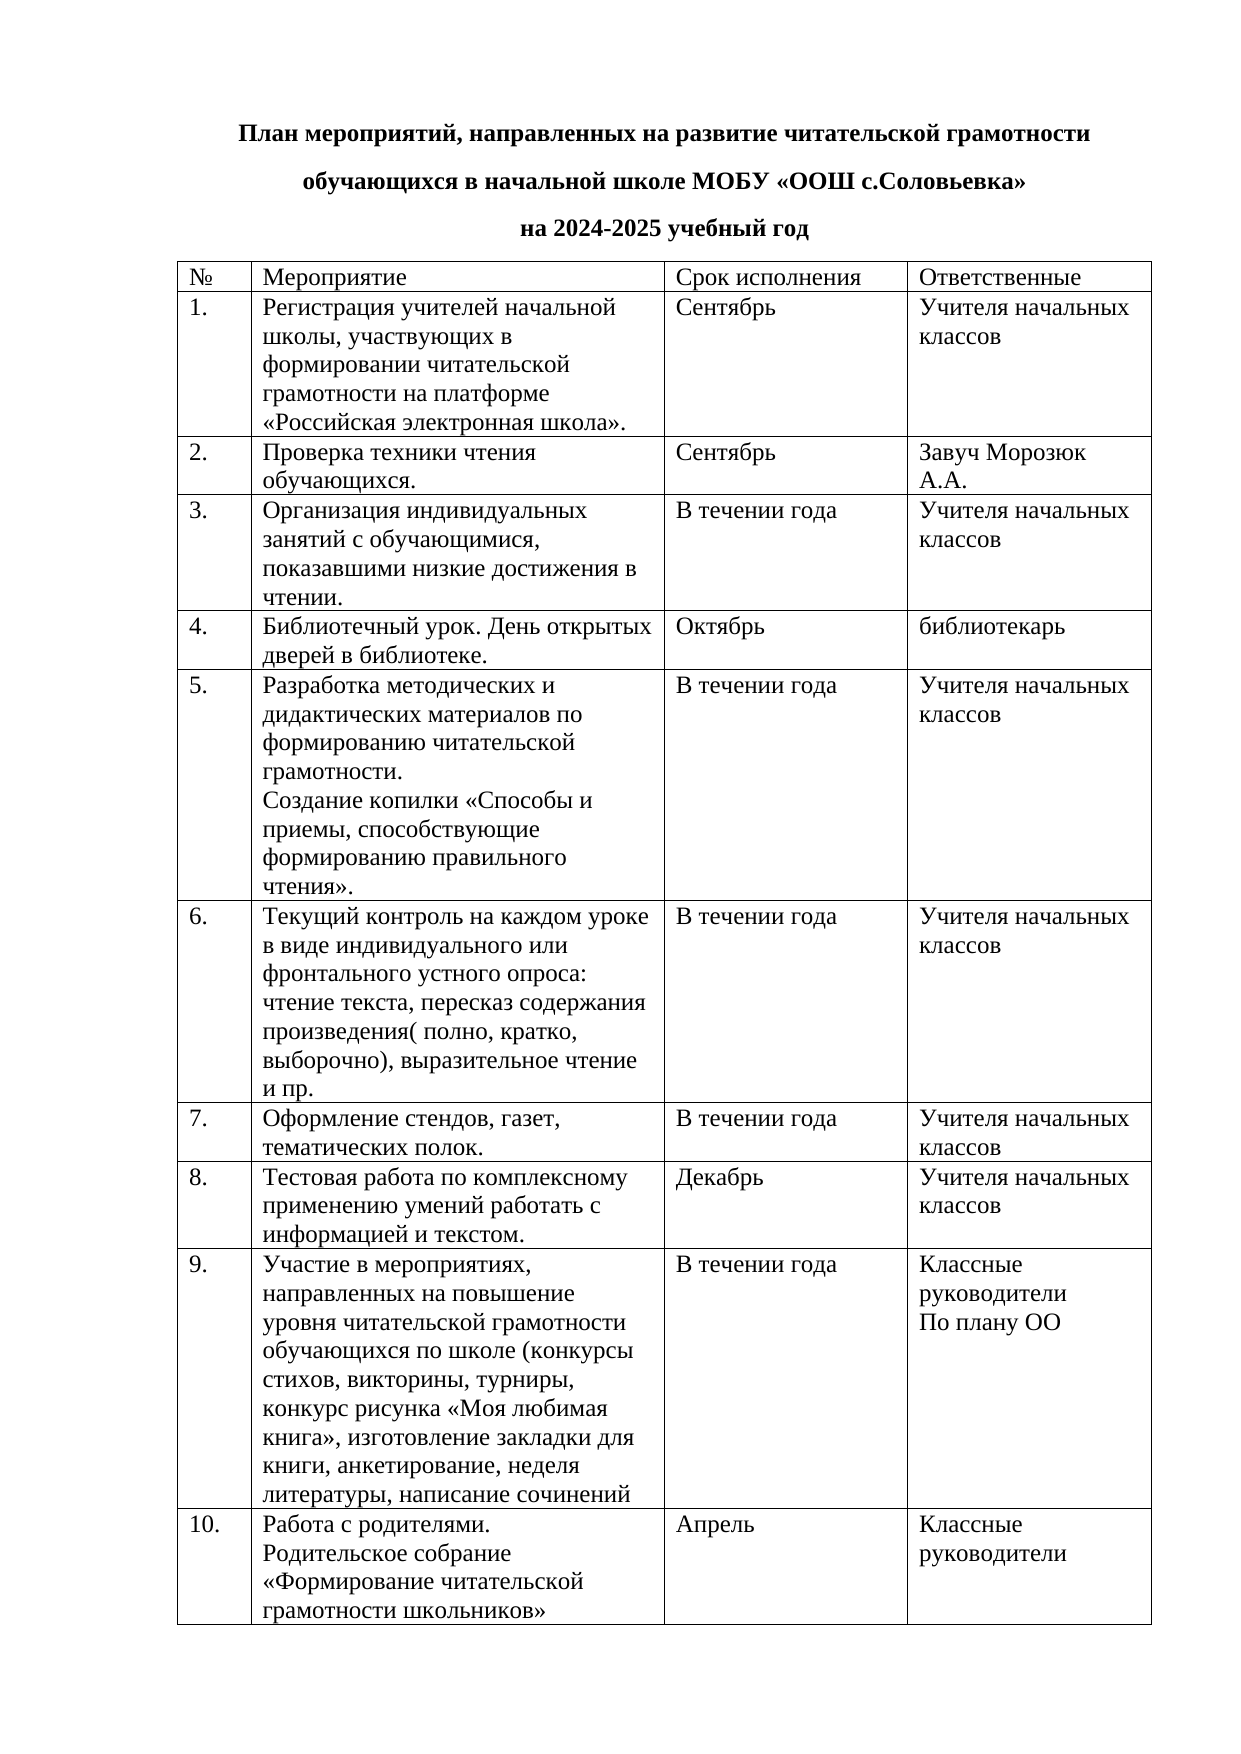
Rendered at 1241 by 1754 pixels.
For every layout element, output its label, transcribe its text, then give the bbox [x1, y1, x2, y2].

table_cell Декабрь [665, 1162, 907, 1248]
table_header Мероприятие [252, 262, 664, 291]
table_cell Организация индивидуальных занятий с обучающимися, показавшими низкие достижения в чтении. [252, 495, 664, 610]
table_cell библиотекарь [908, 611, 1151, 669]
table_cell Регистрация учителей начальной школы, участвующих в формировании читательской грамотности на платформе «Российская электронная школа». [252, 292, 664, 436]
table_cell 10. [178, 1509, 251, 1624]
table_cell 6. [178, 901, 251, 1102]
table_cell Учителя начальных классов [908, 901, 1151, 1102]
table_cell Апрель [665, 1509, 907, 1624]
table_cell Сентябрь [665, 292, 907, 436]
table_cell Учителя начальных классов [908, 1162, 1151, 1248]
table_cell Разработка методических и дидактических материалов по формированию читательской грамотности. Создание копилки «Способы и приемы, способствующие формированию правильного чтения». [252, 670, 664, 900]
table_cell 9. [178, 1249, 251, 1508]
text обучающихся в начальной школе МОБУ «ООШ с.Соловьевка» [177, 166, 1152, 194]
table_header Ответственные [908, 262, 1151, 291]
table_cell В течении года [665, 901, 907, 1102]
table_cell Учителя начальных классов [908, 1103, 1151, 1161]
table_cell Работа с родителями. Родительское собрание «Формирование читательской грамотности школьников» [252, 1509, 664, 1624]
table_cell 4. [178, 611, 251, 669]
table_cell Библиотечный урок. День открытых дверей в библиотеке. [252, 611, 664, 669]
table_cell Проверка техники чтения обучающихся. [252, 437, 664, 494]
table_header Срок исполнения [665, 262, 907, 291]
table_cell Участие в мероприятиях, направленных на повышение уровня читательской грамотности обучающихся по школе (конкурсы стихов, викторины, турниры, конкурс рисунка «Моя любимая книга», изготовление закладки для книги, анкетирование, неделя литературы, написание сочинений [252, 1249, 664, 1508]
table_cell 7. [178, 1103, 251, 1161]
table_cell 5. [178, 670, 251, 900]
table_cell Текущий контроль на каждом уроке в виде индивидуального или фронтального устного опроса: чтение текста, пересказ содержания произведения( полно, кратко, выборочно), выразительное чтение и пр. [252, 901, 664, 1102]
table_cell В течении года [665, 670, 907, 900]
table_cell Учителя начальных классов [908, 670, 1151, 900]
table_cell В течении года [665, 1103, 907, 1161]
text на 2024-2025 учебный год [177, 213, 1152, 242]
table_cell Классные руководители [908, 1509, 1151, 1624]
table_cell Учителя начальных классов [908, 292, 1151, 436]
table_cell 8. [178, 1162, 251, 1248]
table_cell Тестовая работа по комплексному применению умений работать с информацией и текстом. [252, 1162, 664, 1248]
table_cell В течении года [665, 495, 907, 610]
table_cell Оформление стендов, газет, тематических полок. [252, 1103, 664, 1161]
text План мероприятий, направленных на развитие читательской грамотности [177, 118, 1152, 147]
table_cell Классные руководители По плану ОО [908, 1249, 1151, 1508]
table_cell Сентябрь [665, 437, 907, 494]
table_cell 2. [178, 437, 251, 494]
table_cell Завуч Морозюк А.А. [908, 437, 1151, 494]
table_cell Учителя начальных классов [908, 495, 1151, 610]
table_cell 3. [178, 495, 251, 610]
table_header № [178, 262, 251, 291]
table_cell 1. [178, 292, 251, 436]
table_cell В течении года [665, 1249, 907, 1508]
table_cell Октябрь [665, 611, 907, 669]
